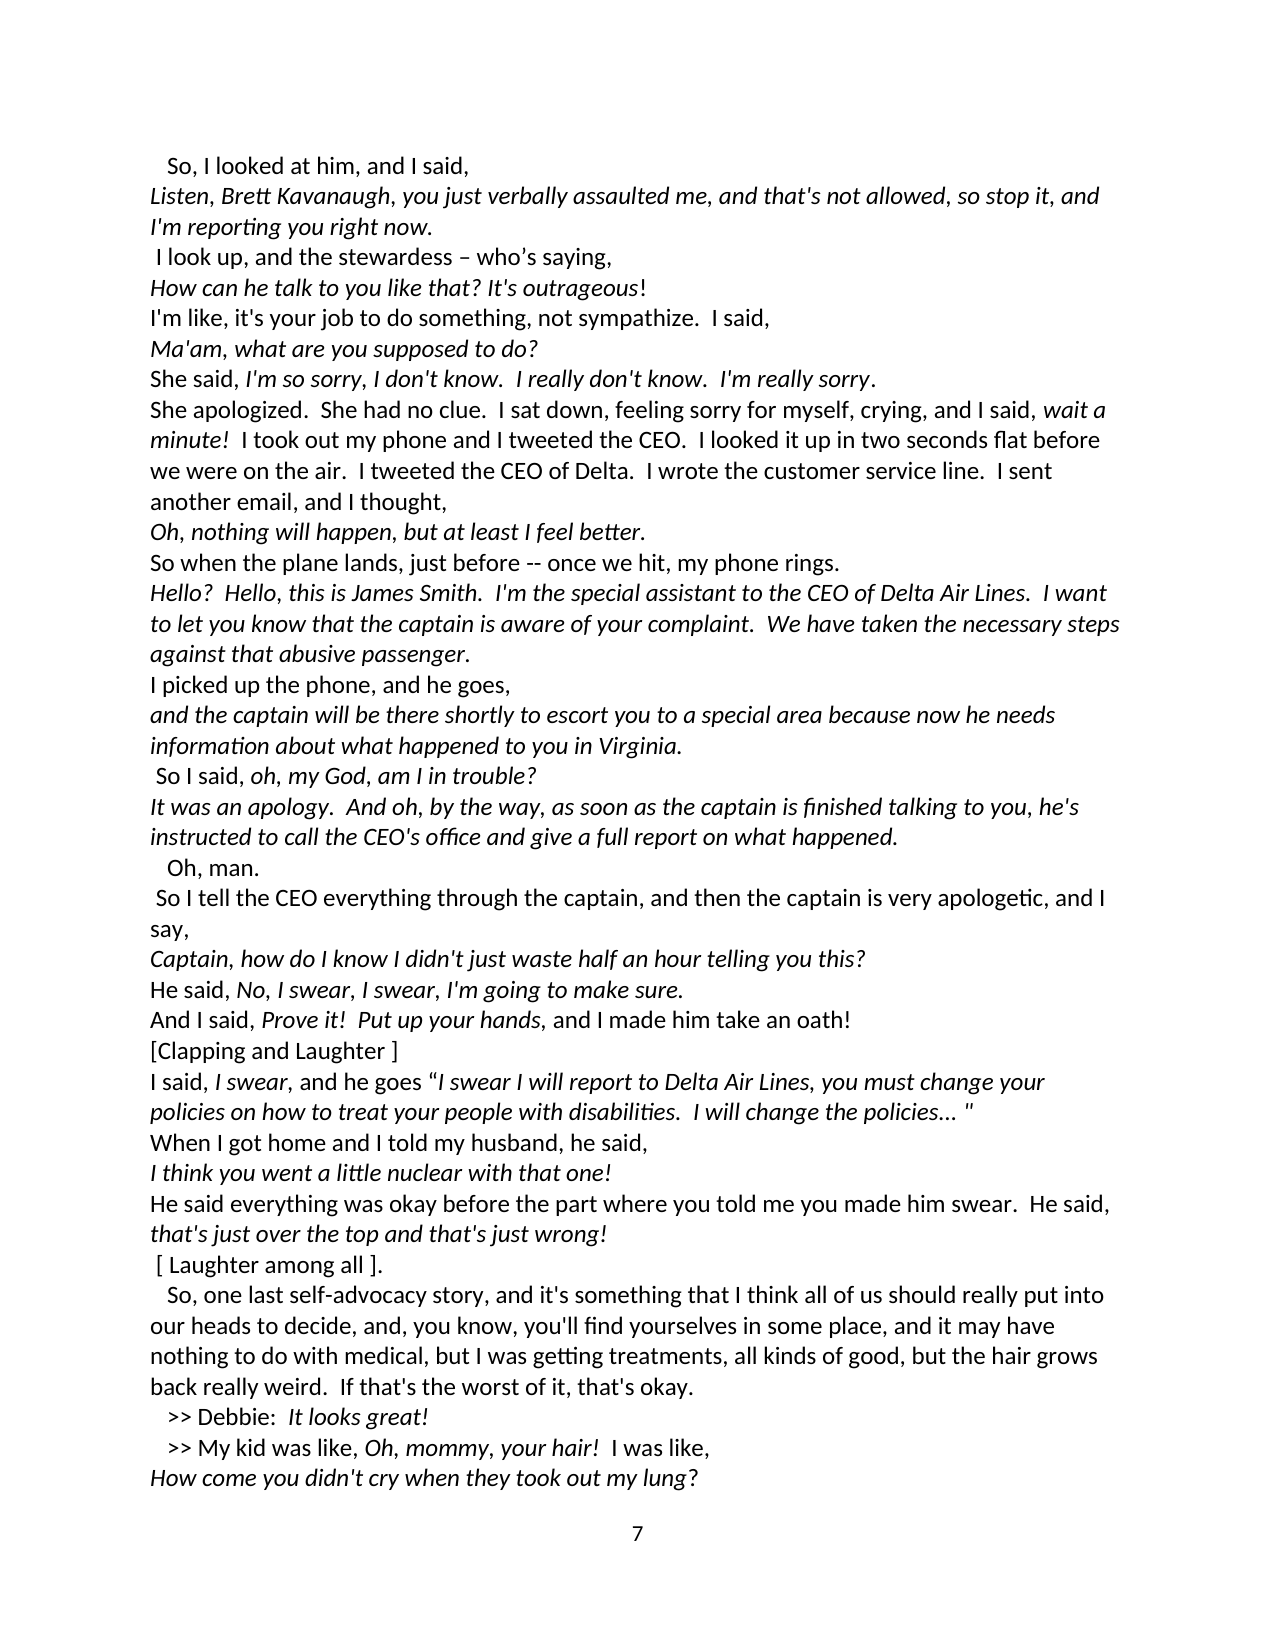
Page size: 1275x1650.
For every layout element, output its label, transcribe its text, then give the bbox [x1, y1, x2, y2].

text [ Laughter among all ]. [150, 1249, 1125, 1279]
text He said everything was okay before the part where you told me you made him swear. He said, that's just over the top and that's just wrong! [150, 1188, 1125, 1249]
text I said, I swear, and he goes “I swear I will report to Delta Air Lines, you must change your policies on how to treat your people with disabilities. I will change the policies... " [150, 1066, 1125, 1127]
text >> Debbie: It looks great! [150, 1401, 1125, 1432]
text He said, No, I swear, I swear, I'm going to make sure. [150, 974, 1125, 1004]
text So when the plane lands, just before -- once we hit, my phone rings. [150, 547, 1125, 577]
text She apologized. She had no clue. I sat down, feeling sorry for myself, crying, and I said, wait a minute! I took out my phone and I tweeted the CEO. I looked it up in two seconds flat before we were on the air. I tweeted the CEO of Delta. I wrote the customer service line. I sent another email, and I thought, [150, 394, 1125, 516]
text So I said, oh, my God, am I in trouble? [150, 760, 1125, 791]
text So I tell the CEO everything through the captain, and then the captain is very apologetic, and I say, [150, 882, 1125, 943]
text >> My kid was like, Oh, mommy, your hair! I was like, [150, 1432, 1125, 1462]
text I'm like, it's your job to do something, not sympathize. I said, [150, 303, 1125, 333]
text Listen, Brett Kavanaugh, you just verbally assaulted me, and that's not allowed, so stop it, and I'm reporting you right now. [150, 181, 1125, 242]
text Oh, nothing will happen, but at least I feel better. [150, 516, 1125, 547]
text So, I looked at him, and I said, [150, 150, 1125, 181]
text When I got home and I told my husband, he said, [150, 1127, 1125, 1157]
text Captain, how do I know I didn't just waste half an hour telling you this? [150, 943, 1125, 974]
text I picked up the phone, and he goes, [150, 669, 1125, 699]
text and the captain will be there shortly to escort you to a special area because now he needs information about what happened to you in Virginia. [150, 699, 1125, 760]
text It was an apology. And oh, by the way, as soon as the captain is finished talking to you, he's instructed to call the CEO's office and give a full report on what happened. [150, 791, 1125, 852]
text I think you went a little nuclear with that one! [150, 1157, 1125, 1188]
text How can he talk to you like that? It's outrageous! [150, 272, 1125, 303]
text So, one last self-advocacy story, and it's something that I think all of us should really put into our heads to decide, and, you know, you'll find yourselves in some place, and it may have nothing to do with medical, but I was getting treatments, all kinds of good, but the hair grows back really weird. If that's the worst of it, that's okay. [150, 1279, 1125, 1401]
text Hello? Hello, this is James Smith. I'm the special assistant to the CEO of Delta Air Lines. I want to let you know that the captain is aware of your complaint. We have taken the necessary steps against that abusive passenger. [150, 577, 1125, 669]
text And I said, Prove it! Put up your hands, and I made him take an oath! [150, 1004, 1125, 1035]
text I look up, and the stewardess – who’s saying, [150, 242, 1125, 272]
text Ma'am, what are you supposed to do? [150, 333, 1125, 364]
text Oh, man. [150, 852, 1125, 882]
text She said, I'm so sorry, I don't know. I really don't know. I'm really sorry. [150, 364, 1125, 394]
text [Clapping and Laughter ] [150, 1035, 1125, 1066]
text How come you didn't cry when they took out my lung? [150, 1462, 1125, 1493]
